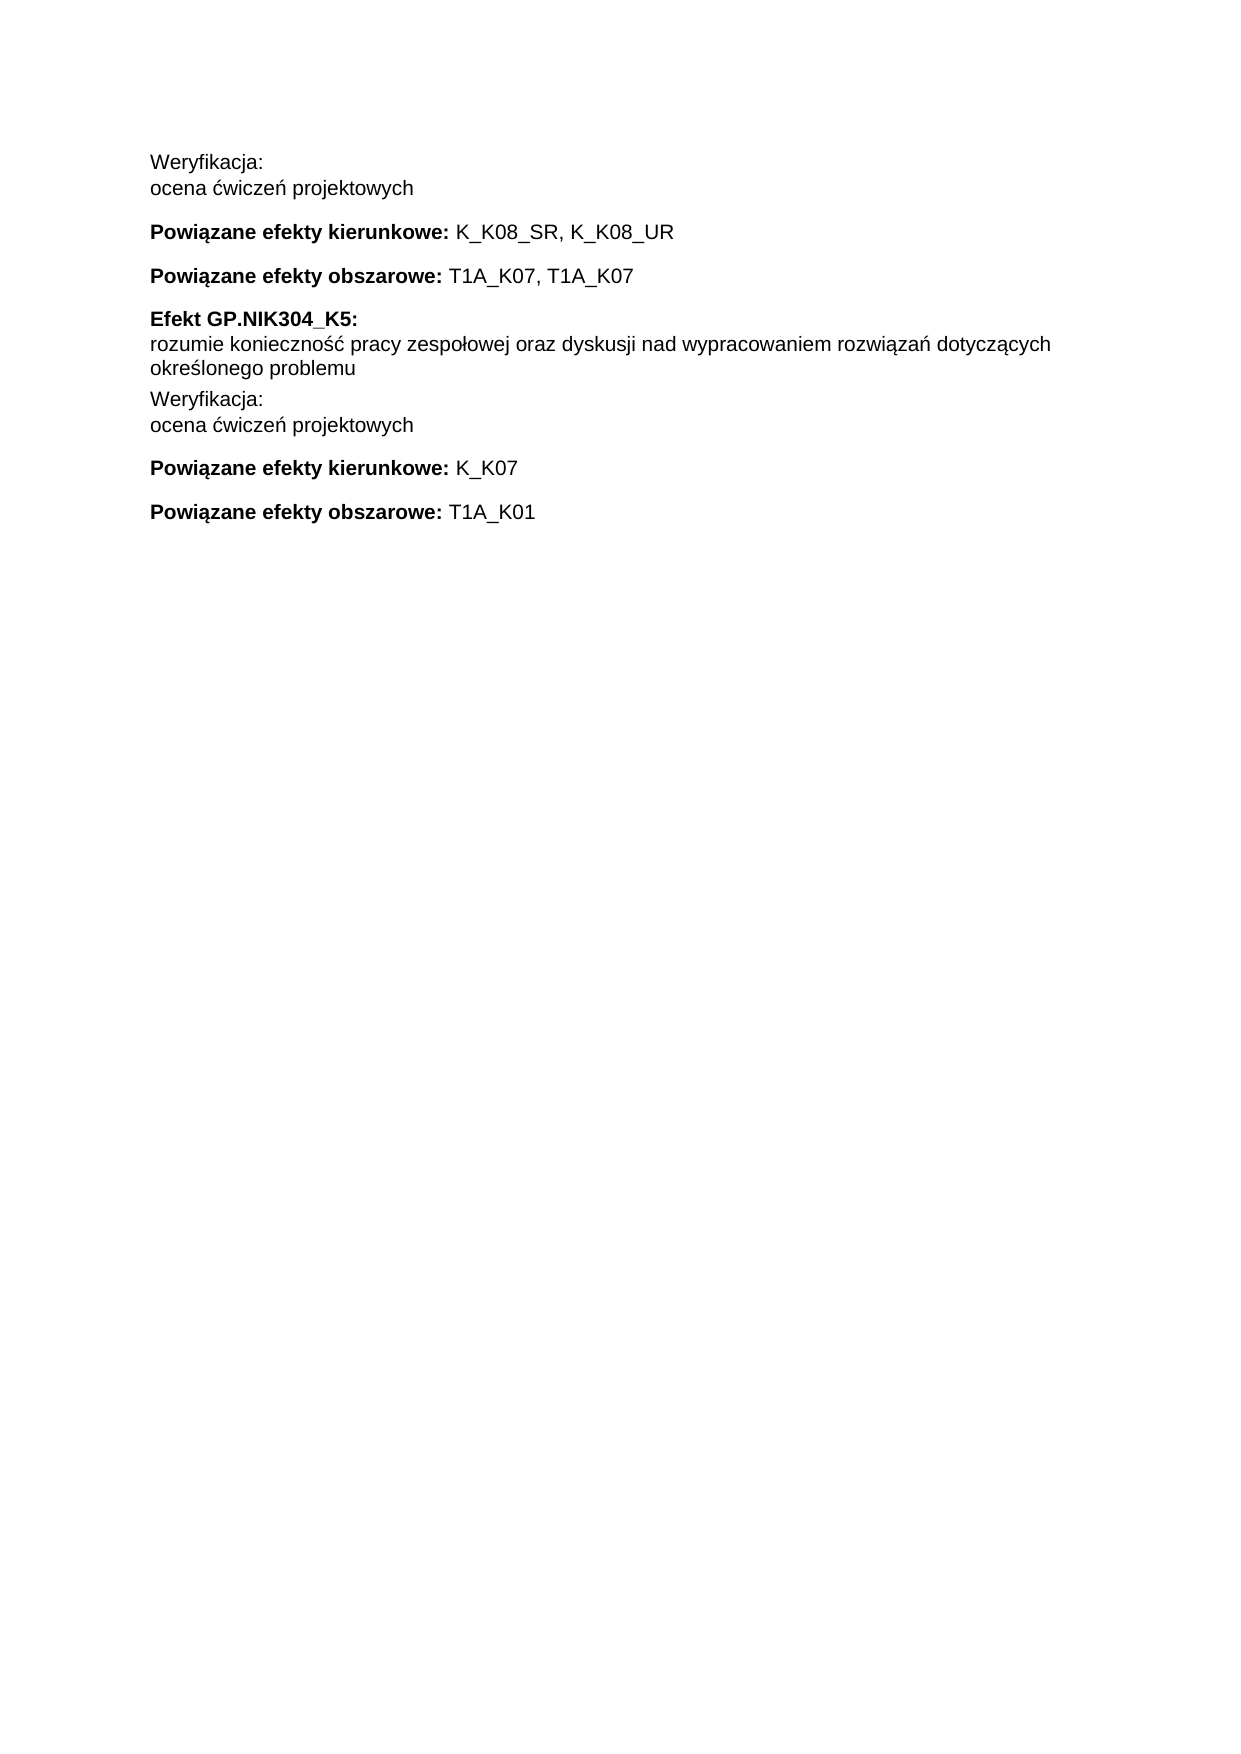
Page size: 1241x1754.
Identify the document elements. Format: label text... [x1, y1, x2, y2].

text ocena ćwiczeń projektowych [150, 176, 1090, 200]
text rozumie konieczność pracy zespołowej oraz dyskusji nad wypracowaniem rozwiązań dotyczących określonego problemu [150, 332, 1090, 380]
text Weryfikacja: [150, 150, 1090, 174]
text Powiązane efekty kierunkowe: K_K08_SR, K_K08_UR [150, 220, 1090, 244]
text Efekt GP.NIK304_K5: [150, 307, 1090, 331]
text Weryfikacja: [150, 386, 1090, 410]
text Powiązane efekty kierunkowe: K_K07 [150, 456, 1090, 480]
text Powiązane efekty obszarowe: T1A_K01 [150, 500, 1090, 524]
text ocena ćwiczeń projektowych [150, 412, 1090, 436]
text Powiązane efekty obszarowe: T1A_K07, T1A_K07 [150, 263, 1090, 287]
